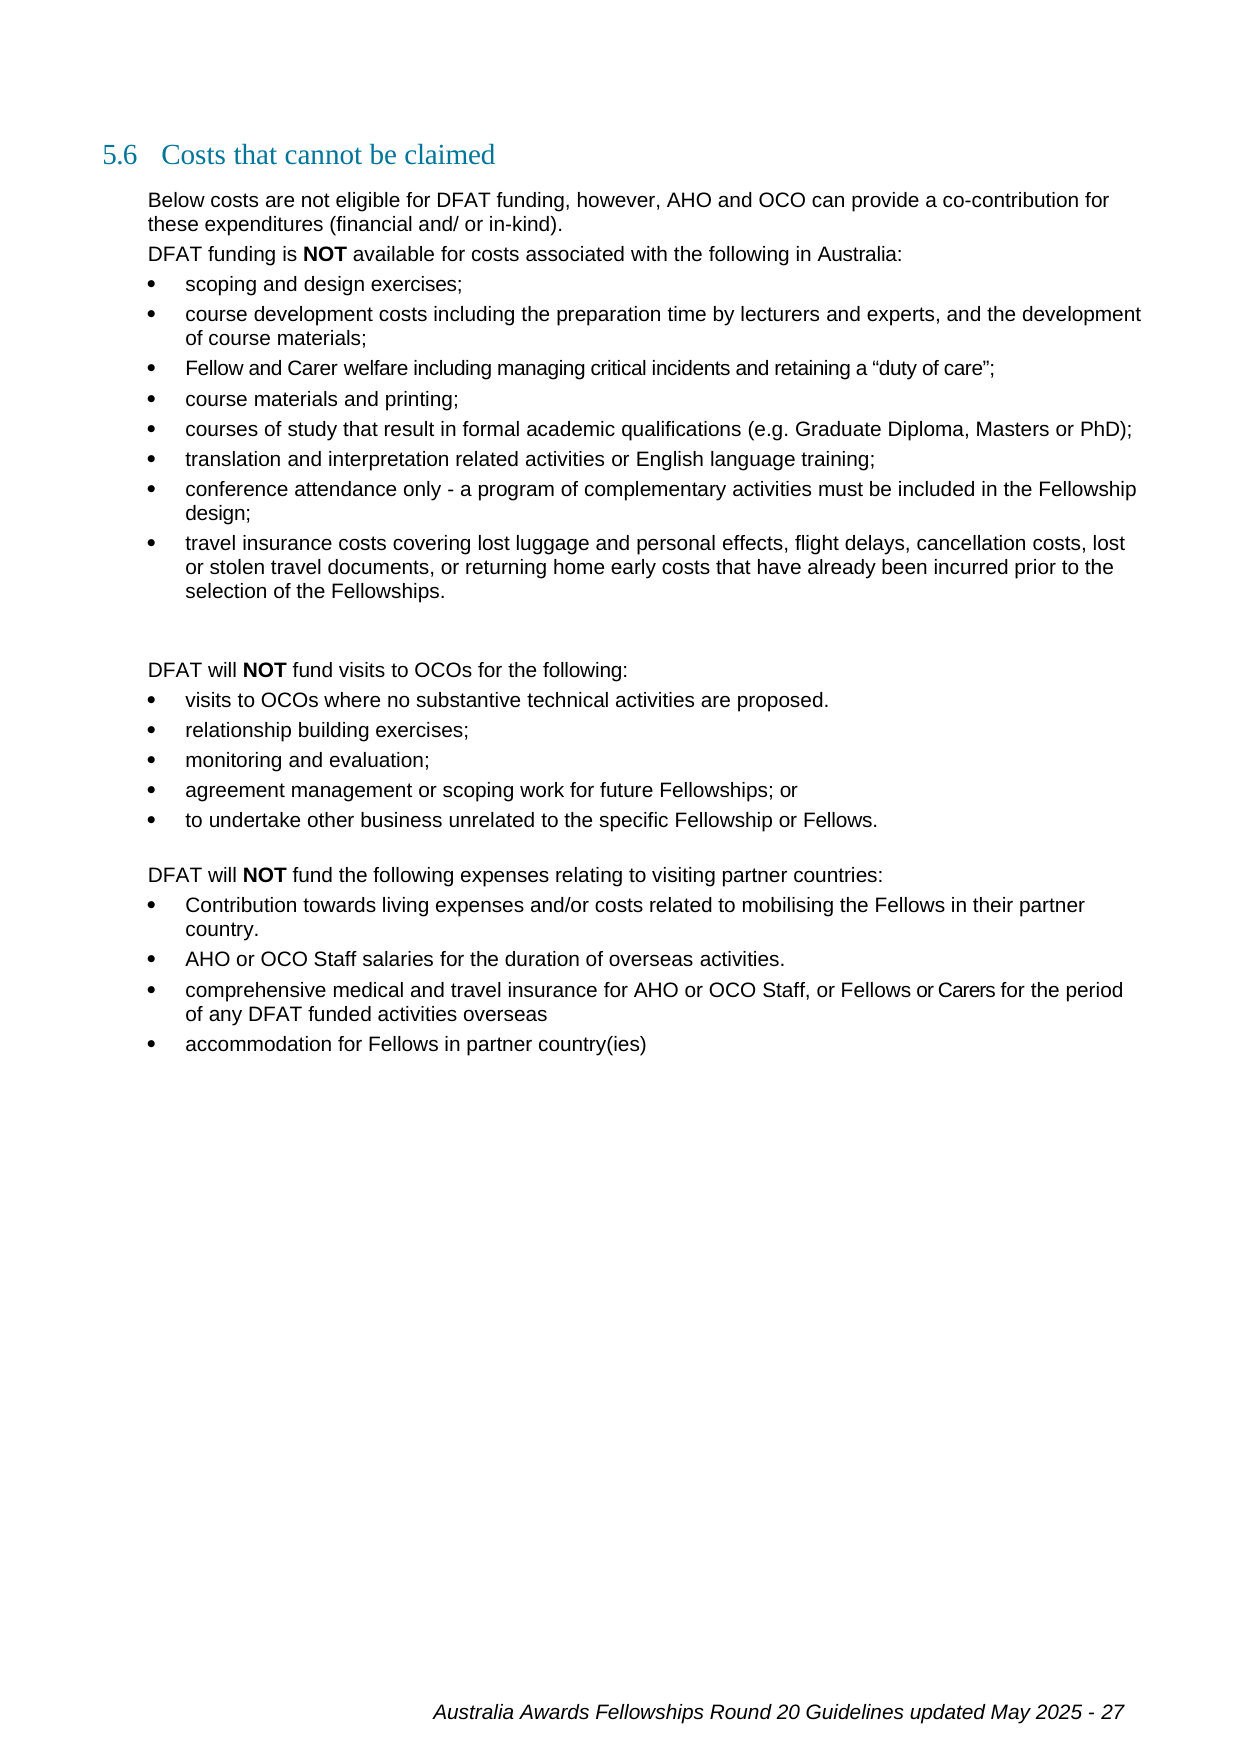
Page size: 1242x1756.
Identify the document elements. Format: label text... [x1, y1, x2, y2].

list conference attendance only - a program of complementary activities must be included in the Fellowship design; [148, 477, 1146, 525]
list travel insurance costs covering lost luggage and personal effects, flight delays, cancellation costs, lost or stolen travel documents, or returning home early costs that have already been incurred prior to the selection of the Fellowships. [148, 531, 1146, 603]
list to undertake other business unrelated to the specific Fellowship or Fellows. [148, 808, 1146, 832]
list scoping and design exercises; [148, 272, 1146, 296]
list Costs that cannot be claimed [102, 137, 1225, 171]
list relationship building exercises; [148, 718, 1146, 742]
list comprehensive medical and travel insurance for AHO or OCO Staff, or Fellows or Carers for the period of any DFAT funded activities overseas [148, 977, 1146, 1025]
list Fellow and Carer welfare including managing critical incidents and retaining a “duty of care”; [148, 356, 1146, 380]
list AHO or OCO Staff salaries for the duration of overseas activities. [148, 947, 1146, 971]
list course materials and printing; [148, 386, 1146, 410]
text DFAT funding is NOT available for costs associated with the following in Australia: [148, 242, 1146, 266]
text DFAT will NOT fund the following expenses relating to visiting partner countries: [102, 863, 1146, 887]
text DFAT will NOT fund visits to OCOs for the following: [148, 658, 1146, 682]
list agreement management or scoping work for future Fellowships; or [148, 778, 1146, 802]
list courses of study that result in formal academic qualifications (e.g. Graduate Diploma, Masters or PhD); [148, 416, 1146, 441]
text Below costs are not eligible for DFAT funding, however, AHO and OCO can provide a co-contribution for these expenditures (financial and/ or in-kind). [148, 188, 1146, 236]
list monitoring and evaluation; [148, 748, 1146, 772]
list course development costs including the preparation time by lecturers and experts, and the development of course materials; [148, 302, 1146, 350]
list visits to OCOs where no substantive technical activities are proposed. [148, 688, 1146, 712]
list accommodation for Fellows in partner country(ies) [148, 1031, 1146, 1056]
list translation and interpretation related activities or English language training; [148, 447, 1146, 471]
list Contribution towards living expenses and/or costs related to mobilising the Fellows in their partner country. [148, 893, 1146, 941]
